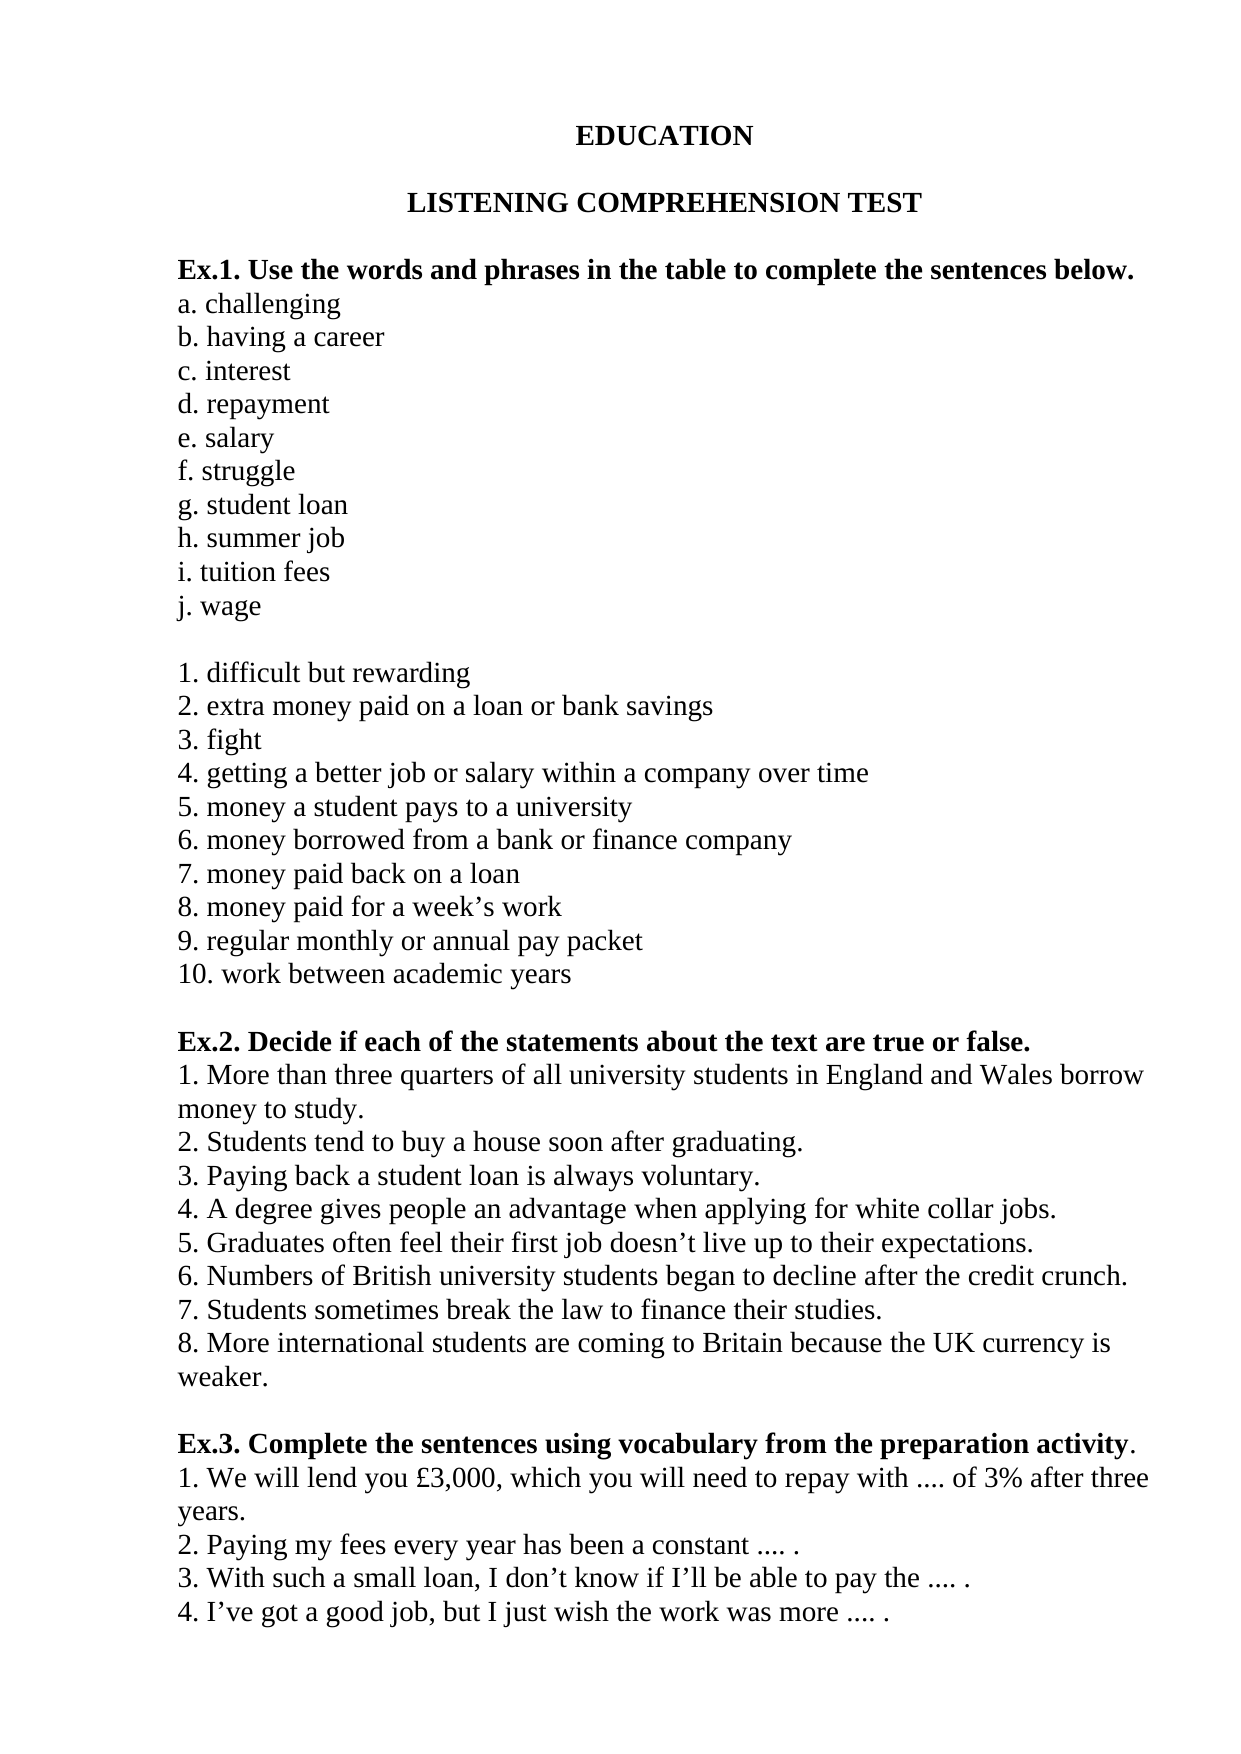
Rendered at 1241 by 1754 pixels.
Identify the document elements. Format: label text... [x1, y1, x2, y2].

text 4. I’ve got a good job, but I just wish the work was more .... . [177, 1594, 1152, 1627]
text 8. More international students are coming to Britain because the UK currency is weaker. [177, 1326, 1152, 1393]
text j. wage [177, 588, 1152, 621]
text EDUCATION [177, 118, 1152, 152]
text 7. Students sometimes break the law to finance their studies. [177, 1292, 1152, 1326]
text 2. extra money paid on a loan or bank savings [177, 688, 1152, 722]
text Ex.3. Complete the sentences using vocabulary from the preparation activity. [177, 1426, 1152, 1460]
text 3. With such a small loan, I don’t know if I’ll be able to pay the .... . [177, 1560, 1152, 1594]
text 1. We will lend you £3,000, which you will need to repay with .... of 3% after three years. [177, 1460, 1152, 1527]
text i. tuition fees [177, 554, 1152, 588]
text 7. money paid back on a loan [177, 856, 1152, 889]
text 3. fight [177, 722, 1152, 755]
text 1. difficult but rewarding [177, 655, 1152, 688]
text 4. getting a better job or salary within a company over time [177, 755, 1152, 789]
text f. struggle [177, 453, 1152, 487]
text Ex.2. Decide if each of the statements about the text are true or false. [177, 1024, 1152, 1057]
text d. repayment [177, 386, 1152, 420]
text 10. work between academic years [177, 957, 1152, 990]
text 2. Students tend to buy a house soon after graduating. [177, 1124, 1152, 1158]
text 5. Graduates often feel their first job doesn’t live up to their expectations. [177, 1225, 1152, 1258]
text Ex.1. Use the words and phrases in the table to complete the sentences below. [177, 252, 1152, 286]
text 3. Paying back a student loan is always voluntary. [177, 1158, 1152, 1191]
text 1. More than three quarters of all university students in England and Wales borrow money to study. [177, 1057, 1152, 1124]
text 6. money borrowed from a bank or finance company [177, 822, 1152, 856]
text b. having a career [177, 319, 1152, 353]
text h. summer job [177, 521, 1152, 554]
text e. salary [177, 420, 1152, 453]
text 6. Numbers of British university students began to decline after the credit crunch. [177, 1258, 1152, 1292]
text g. student loan [177, 487, 1152, 521]
text a. challenging [177, 286, 1152, 319]
text 5. money a student pays to a university [177, 789, 1152, 822]
text 2. Paying my fees every year has been a constant .... . [177, 1527, 1152, 1560]
text 4. A degree gives people an advantage when applying for white collar jobs. [177, 1191, 1152, 1225]
text LISTENING COMPREHENSION TEST [177, 185, 1152, 219]
text c. interest [177, 353, 1152, 386]
text 9. regular monthly or annual pay packet [177, 923, 1152, 957]
text 8. money paid for a week’s work [177, 889, 1152, 923]
